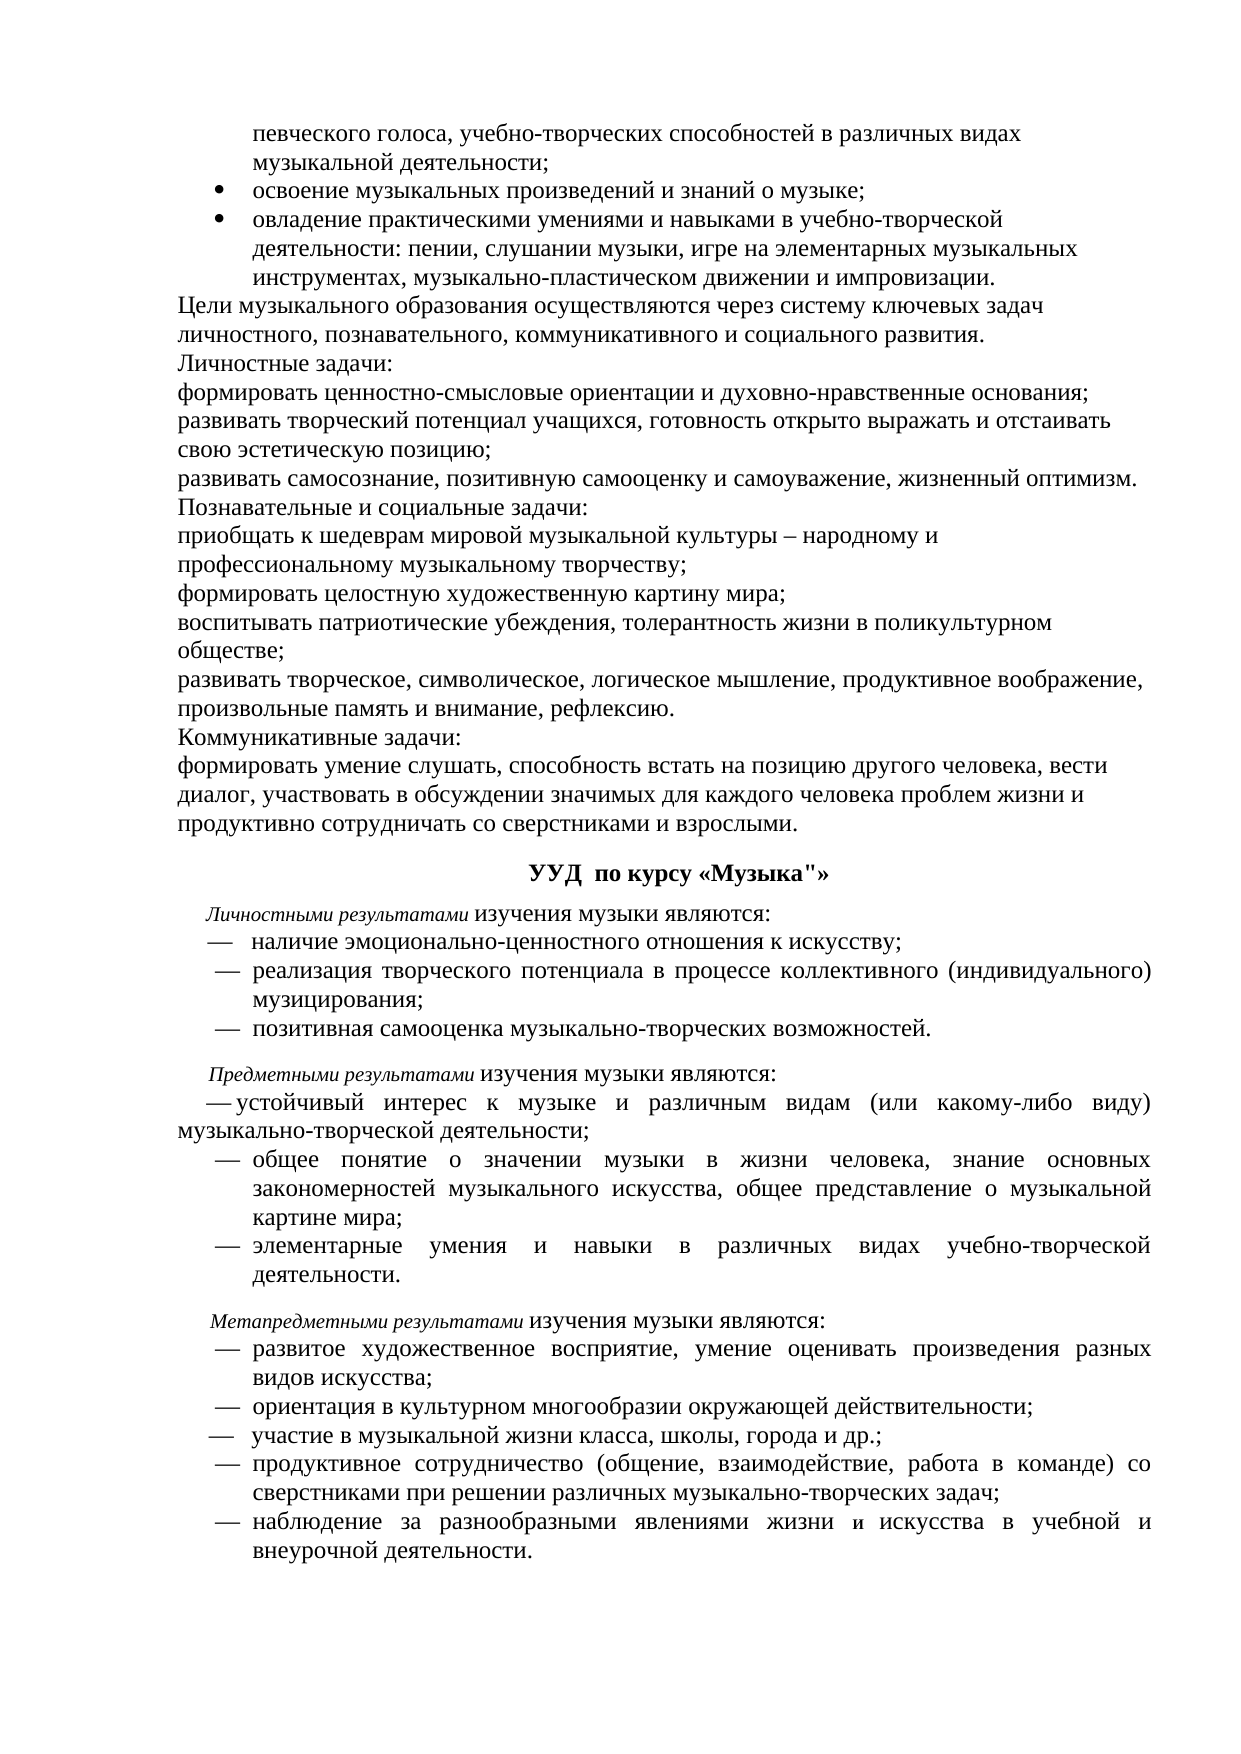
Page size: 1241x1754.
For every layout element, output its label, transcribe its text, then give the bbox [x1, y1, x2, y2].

text Предметными результатами изучения музыки являются: [208, 1058, 1152, 1087]
text формировать ценностно-смысловые ориентации и духовно-нравственные основания; [177, 377, 1152, 406]
text УУД по курсу «Музыка"» [177, 858, 1152, 887]
text — устойчивый интерес к музыке и различным видам (или какому-либо виду) музыкально-творческой деятельности; [177, 1087, 1152, 1144]
text формировать умение слушать, способность встать на позицию другого человека, вести диалог, участвовать в обсуждении значимых для каждого человека проблем жизни и продуктивно сотрудничать со сверстниками и взрослыми. [177, 751, 1152, 837]
list овладение практическими умениями и навыками в учебно-творческой деятельности: пении, слушании музыки, игре на элементарных музыкальных инструментах, музыкально-пластическом движении и импровизации. [215, 204, 1152, 291]
text Личностными результатами изучения музыки являются: [206, 898, 1152, 926]
text приобщать к шедеврам мировой музыкальной культуры – народному и профессиональному музыкальному творчеству; [177, 521, 1152, 578]
text Коммуникативные задачи: [177, 722, 1152, 751]
text развивать творческое, символическое, логическое мышление, продуктивное воображение, произвольные память и внимание, рефлексию. [177, 664, 1152, 722]
list реализация творческого потенциала в процессе коллективного (индивидуального) музицирования; [215, 955, 1152, 1013]
list элементарные умения и навыки в различных видах учебно-творческой деятельности. [215, 1230, 1152, 1288]
text — участие в музыкальной жизни класса, школы, города и др.; [209, 1420, 1152, 1448]
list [215, 118, 1152, 176]
text — наличие эмоционально-ценностного отношения к искусству; [207, 926, 1152, 955]
list общее понятие о значении музыки в жизни человека, знание основных закономерностей музыкального искусства, общее представление о музыкальной картине мира; [215, 1144, 1152, 1230]
text развивать творческий потенциал учащихся, готовность открыто выражать и отстаивать свою эстетическую позицию; [177, 406, 1152, 463]
text развивать самосознание, позитивную самооценку и самоуважение, жизненный оптимизм. [177, 463, 1152, 492]
text Цели музыкального образования осуществляются через систему ключевых задач личностного, познавательного, коммуникативного и социального развития. [177, 291, 1152, 348]
list продуктивное сотрудничество (общение, взаимодействие, работа в команде) со сверстниками при решении различных музыкально-творческих задач; [215, 1448, 1152, 1506]
text воспитывать патриотические убеждения, толерантность жизни в поликультурном обществе; [177, 607, 1152, 664]
text формировать целостную художественную картину мира; [177, 578, 1152, 607]
list позитивная самооценка музыкально-творческих возможностей. [215, 1013, 1152, 1041]
list развитое художественное восприятие, умение оценивать произведения разных видов искусства; [215, 1333, 1152, 1391]
list освоение музыкальных произведений и знаний о музыке; [215, 176, 1152, 204]
list ориентация в культурном многообразии окружающей действительности; [215, 1391, 1152, 1420]
list наблюдение за разнообразными явлениями жизни И искусства в учебной и внеурочной деятельности. [215, 1506, 1152, 1563]
text Личностные задачи: [177, 348, 1152, 377]
text Познавательные и социальные задачи: [177, 492, 1152, 521]
text Метапредметными результатами изучения музыки являются: [210, 1305, 1152, 1333]
